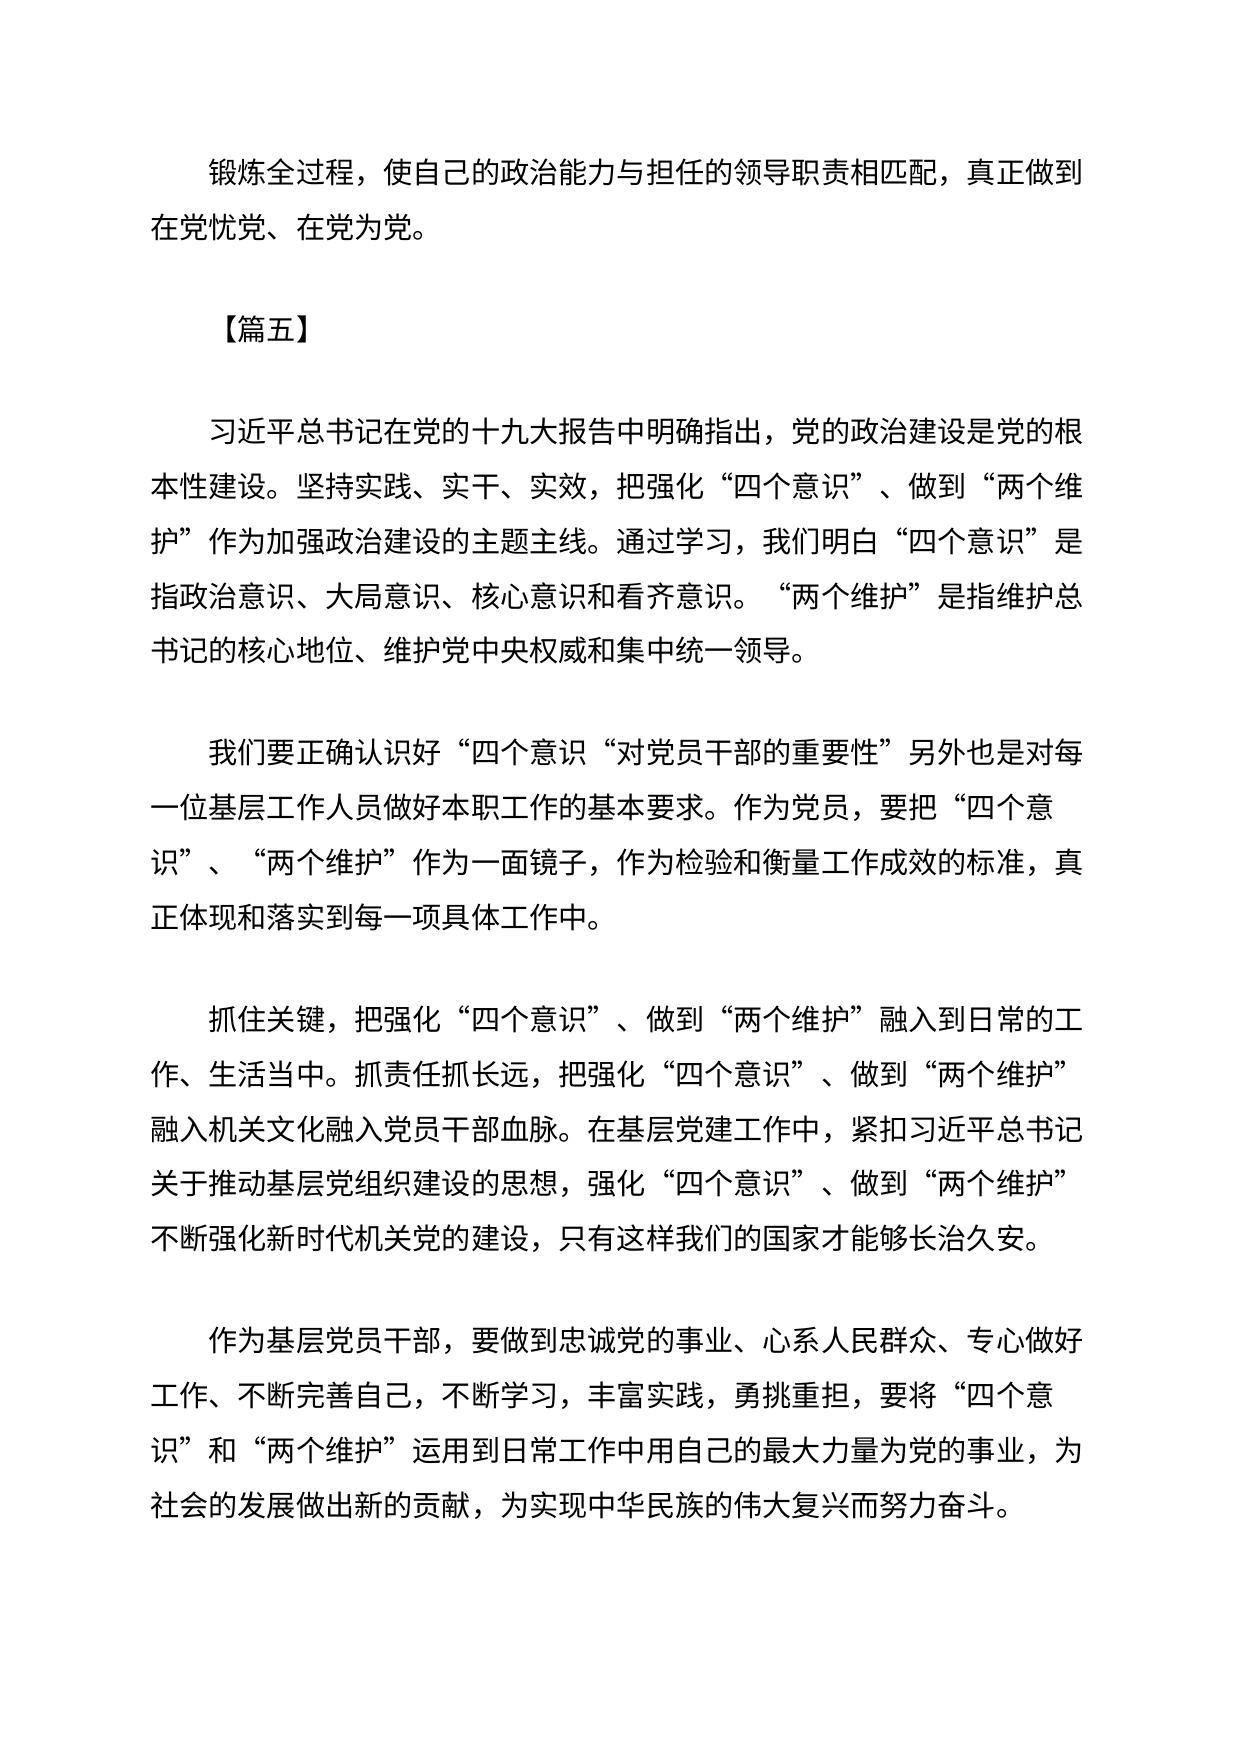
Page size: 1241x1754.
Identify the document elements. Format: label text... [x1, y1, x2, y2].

text 作为基层党员干部，要做到忠诚党的事业、心系人民群众、专心做好工作、不断完善自己，不断学习，丰富实践，勇挑重担，要将“四个意识”和“两个维护”运用到日常工作中用自己的最大力量为党的事业，为社会的发展做出新的贡献，为实现中华民族的伟大复兴而努力奋斗。 [150, 1318, 1090, 1524]
text 我们要正确认识好“四个意识“对党员干部的重要性”另外也是对每一位基层工作人员做好本职工作的基本要求。作为党员，要把“四个意识”、“两个维护”作为一面镜子，作为检验和衡量工作成效的标准，真正体现和落实到每一项具体工作中。 [150, 730, 1090, 937]
text 【篇五】 [150, 307, 1090, 349]
text 锻炼全过程，使自己的政治能力与担任的领导职责相匹配，真正做到在党忧党、在党为党。 [150, 150, 1090, 247]
text 习近平总书记在党的十九大报告中明确指出，党的政治建设是党的根本性建设。坚持实践、实干、实效，把强化“四个意识”、做到“两个维护”作为加强政治建设的主题主线。通过学习，我们明白“四个意识”是指政治意识、大局意识、核心意识和看齐意识。“两个维护”是指维护总书记的核心地位、维护党中央权威和集中统一领导。 [150, 408, 1090, 670]
text 抓住关键，把强化“四个意识”、做到“两个维护”融入到日常的工作、生活当中。抓责任抓长远，把强化“四个意识”、做到“两个维护”融入机关文化融入党员干部血脉。在基层党建工作中，紧扣习近平总书记关于推动基层党组织建设的思想，强化“四个意识”、做到“两个维护”不断强化新时代机关党的建设，只有这样我们的国家才能够长治久安。 [150, 996, 1090, 1258]
